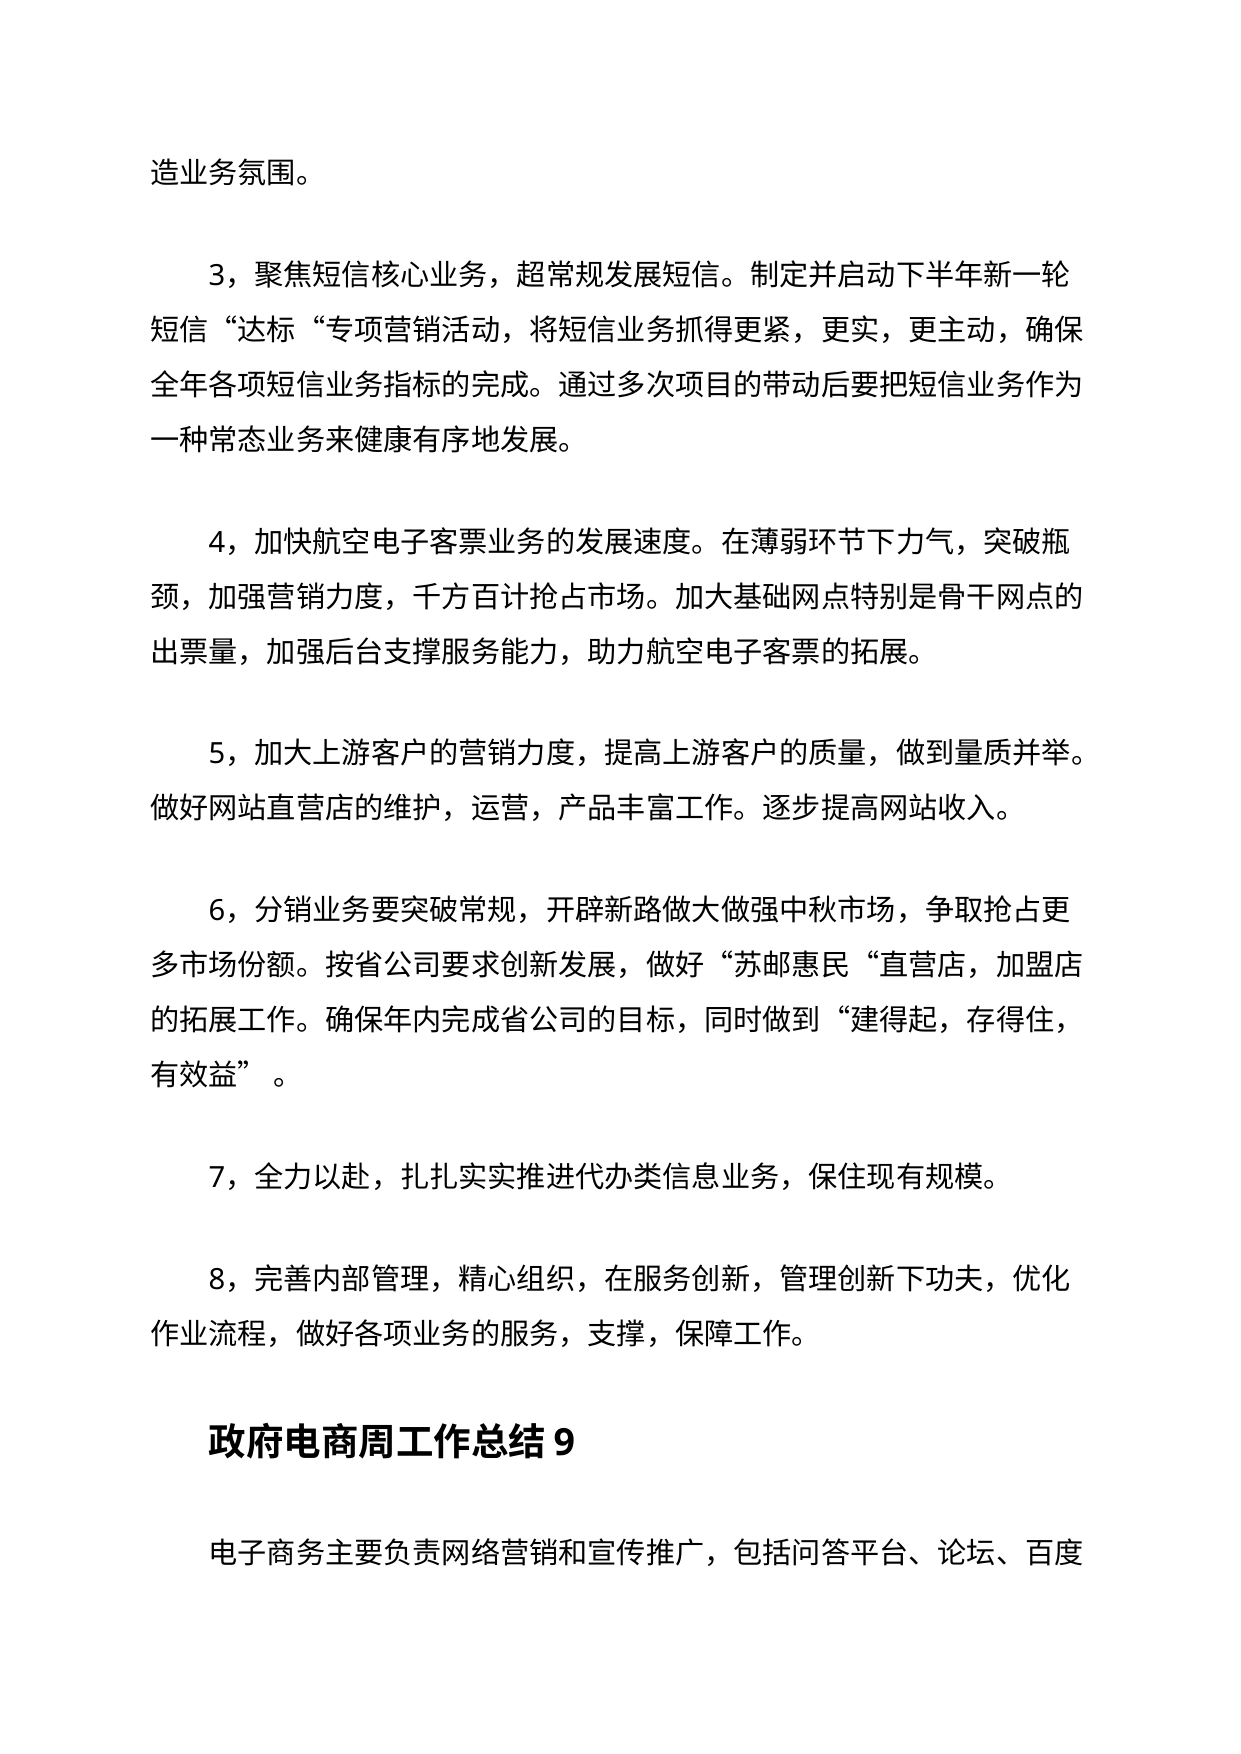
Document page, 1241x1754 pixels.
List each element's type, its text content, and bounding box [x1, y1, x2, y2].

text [150, 1530, 1090, 1572]
text 7，全力以赴，扎扎实实推进代办类信息业务，保住现有规模。 [150, 1153, 1090, 1196]
text 5，加大上游客户的营销力度，提高上游客户的质量，做到量质并举。做好网站直营店的维护，运营，产品丰富工作。逐步提高网站收入。 [150, 730, 1090, 827]
text 政府电商周工作总结9 [150, 1412, 1090, 1467]
text 6，分销业务要突破常规，开辟新路做大做强中秋市场，争取抢占更多市场份额。按省公司要求创新发展，做好“苏邮惠民“直营店，加盟店的拓展工作。确保年内完成省公司的目标，同时做到“建得起，存得住，有效益” 。 [150, 887, 1090, 1094]
text 8，完善内部管理，精心组织，在服务创新，管理创新下功夫，优化作业流程，做好各项业务的服务，支撑，保障工作。 [150, 1255, 1090, 1353]
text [150, 150, 1090, 192]
text 4，加快航空电子客票业务的发展速度。在薄弱环节下力气，突破瓶颈，加强营销力度，千方百计抢占市场。加大基础网点特别是骨干网点的出票量，加强后台支撑服务能力，助力航空电子客票的拓展。 [150, 518, 1090, 671]
text 3，聚焦短信核心业务，超常规发展短信。制定并启动下半年新一轮短信“达标“专项营销活动，将短信业务抓得更紧，更实，更主动，确保全年各项短信业务指标的完成。通过多次项目的带动后要把短信业务作为一种常态业务来健康有序地发展。 [150, 252, 1090, 459]
